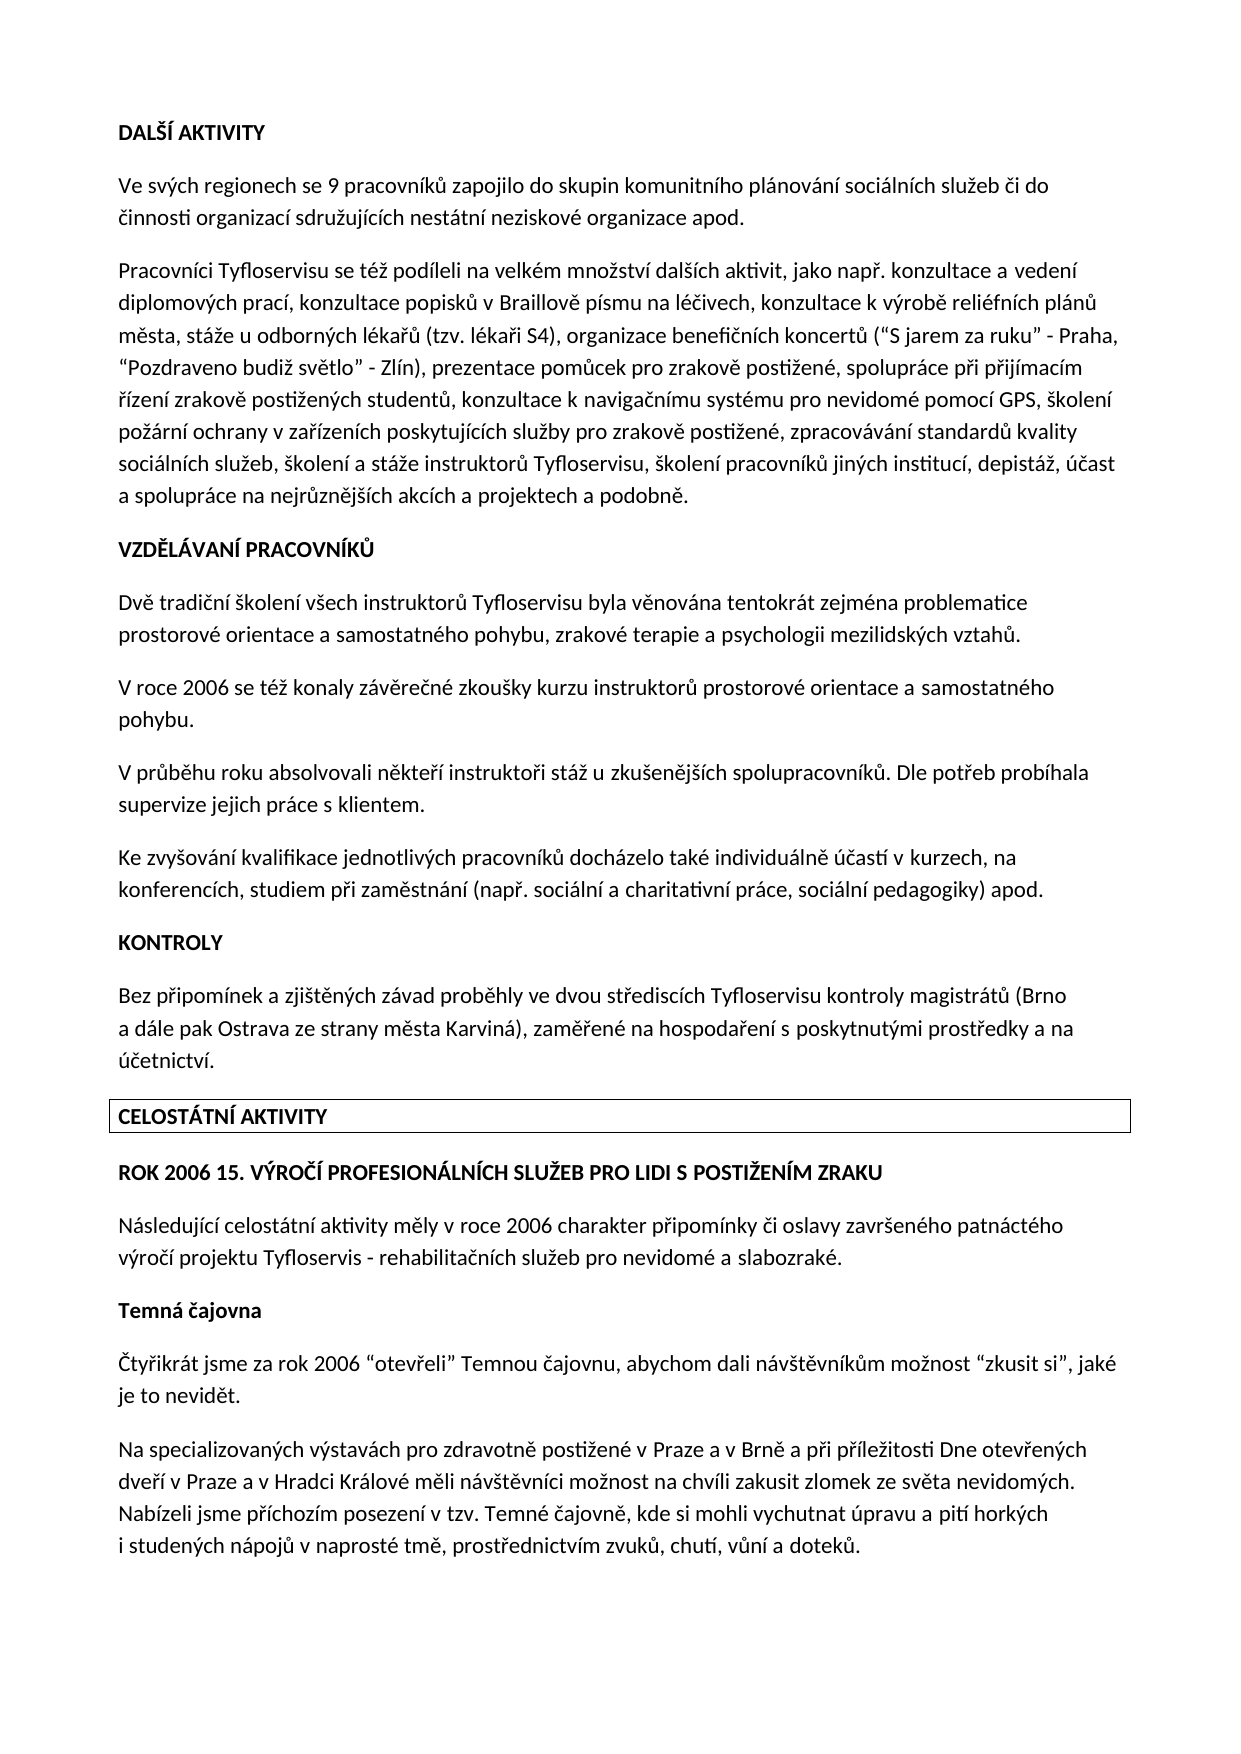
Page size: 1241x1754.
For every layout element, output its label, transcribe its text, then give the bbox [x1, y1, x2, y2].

text Temná čajovna [118, 1296, 1122, 1324]
text Na specializovaných výstavách pro zdravotně postižené v Praze a v Brně a při příležitosti Dne otevřených dveří v Praze a v Hradci Králové měli návštěvníci možnost na chvíli zakusit zlomek ze světa nevidomých. Nabízeli jsme příchozím posezení v tzv. Temné čajovně, kde si mohli vychutnat úpravu a pití horkých i studených nápojů v naprosté tmě, prostřednictvím zvuků, chutí, vůní a doteků. [118, 1435, 1122, 1559]
text celostátní aktivity [110, 1100, 1130, 1132]
text Dvě tradiční školení všech instruktorů Tyfloservisu byla věnována tentokrát zejména problematice prostorové orientace a samostatného pohybu, zrakové terapie a psychologii mezilidských vztahů. [118, 588, 1122, 648]
text rok 2006 15. výročí profesionálních služeb pro lidi s postižením zraku [118, 1158, 1122, 1186]
text Ke zvyšování kvalifikace jednotlivých pracovníků docházelo také individuálně účastí v kurzech, na konferencích, studiem při zaměstnání (např. sociální a charitativní práce, sociální pedagogiky) apod. [118, 843, 1122, 903]
text Bez připomínek a zjištěných závad proběhly ve dvou střediscích Tyfloservisu kontroly magistrátů (Brno a dále pak Ostrava ze strany města Karviná), zaměřené na hospodaření s poskytnutými prostředky a na účetnictví. [118, 982, 1122, 1074]
text Následující celostátní aktivity měly v roce 2006 charakter připomínky či oslavy završeného patnáctého výročí projektu Tyfloservis - rehabilitačních služeb pro nevidomé a slabozraké. [118, 1211, 1122, 1271]
text VZDĚLÁVANÍ PRACOVNÍKŮ [118, 535, 1122, 563]
text Čtyřikrát jsme za rok 2006 “otevřeli” Temnou čajovnu, abychom dali návštěvníkům možnost “zkusit si”, jaké je to nevidět. [118, 1349, 1122, 1410]
text V roce 2006 se též konaly závěrečné zkoušky kurzu instruktorů prostorové orientace a samostatného pohybu. [118, 673, 1122, 733]
text KONTROLY [118, 928, 1122, 957]
text Ve svých regionech se 9 pracovníků zapojilo do skupin komunitního plánování sociálních služeb či do činnosti organizací sdružujících nestátní neziskové organizace apod. [118, 171, 1122, 231]
text Pracovníci Tyfloservisu se též podíleli na velkém množství dalších aktivit, jako např. konzultace a vedení diplomových prací, konzultace popisků v Braillově písmu na léčivech, konzultace k výrobě reliéfních plánů města, stáže u odborných lékařů (tzv. lékaři S4), organizace benefičních koncertů (“S jarem za ruku” - Praha, “Pozdraveno budiž světlo” - Zlín), prezentace pomůcek pro zrakově postižené, spolupráce při přijímacím řízení zrakově postižených studentů, konzultace k navigačnímu systému pro nevidomé pomocí GPS, školení požární ochrany v zařízeních poskytujících služby pro zrakově postižené, zpracovávání standardů kvality sociálních služeb, školení a stáže instruktorů Tyfloservisu, školení pracovníků jiných institucí, depistáž, účast a spolupráce na nejrůznějších akcích a projektech a podobně. [118, 256, 1122, 510]
text DALŠÍ AKTIVITY [118, 118, 1122, 146]
text V průběhu roku absolvovali někteří instruktoři stáž u zkušenějších spolupracovníků. Dle potřeb probíhala supervize jejich práce s klientem. [118, 758, 1122, 818]
